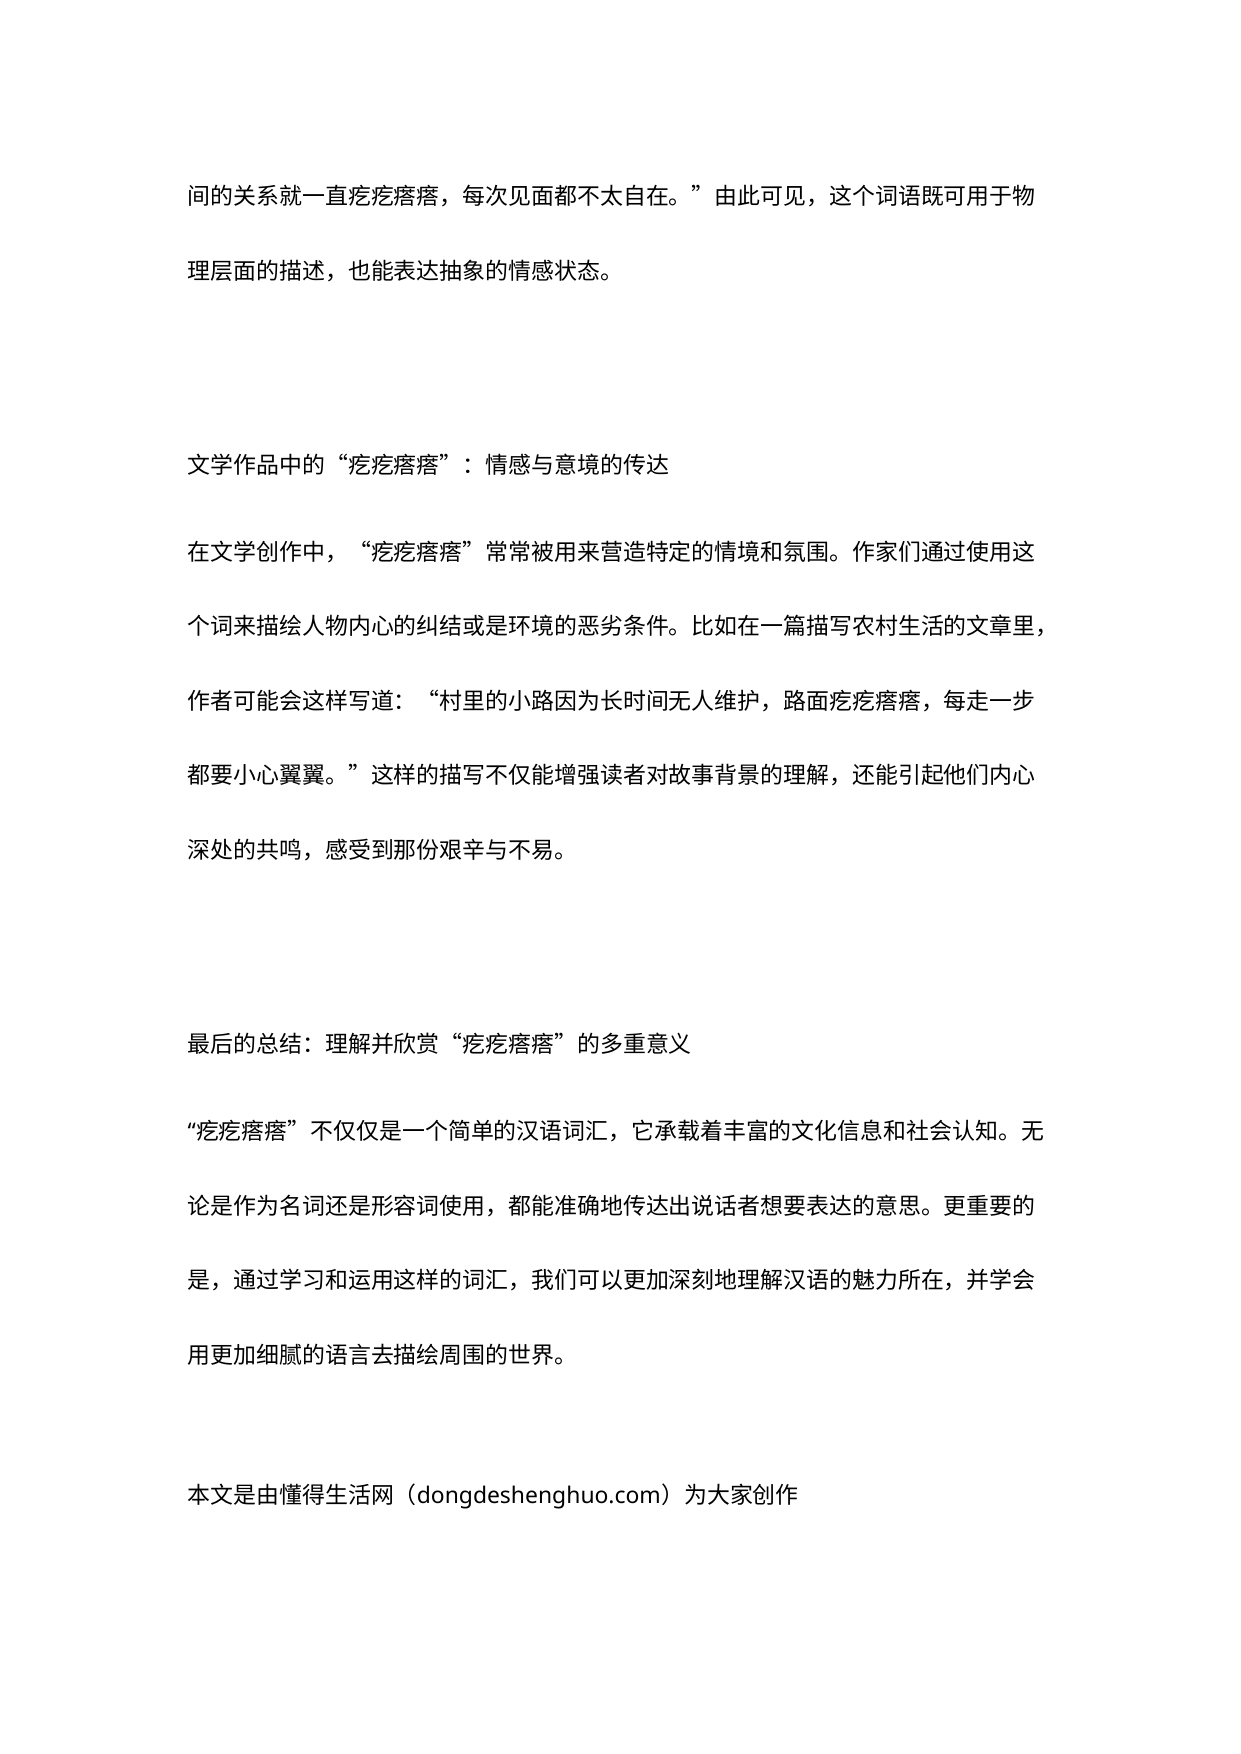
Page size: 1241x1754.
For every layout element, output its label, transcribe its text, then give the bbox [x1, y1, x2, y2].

text 最后的总结：理解并欣赏“疙疙瘩瘩”的多重意义 [187, 1011, 1053, 1076]
text 本文是由懂得生活网（dongdeshenghuo.com）为大家创作 [187, 1462, 1053, 1527]
text 文学作品中的“疙疙瘩瘩”：情感与意境的传达 [187, 431, 1053, 496]
text 在文学创作中，“疙疙瘩瘩”常常被用来营造特定的情境和氛围。作家们通过使用这个词来描绘人物内心的纠结或是环境的恶劣条件。比如在一篇描写农村生活的文章里，作者可能会这样写道：“村里的小路因为长时间无人维护，路面疙疙瘩瘩，每走一步都要小心翼翼。”这样的描写不仅能增强读者对故事背景的理解，还能引起他们内心深处的共鸣，感受到那份艰辛与不易。 [187, 517, 1053, 881]
text “疙疙瘩瘩”不仅仅是一个简单的汉语词汇，它承载着丰富的文化信息和社会认知。无论是作为名词还是形容词使用，都能准确地传达出说话者想要表达的意思。更重要的是，通过学习和运用这样的词汇，我们可以更加深刻地理解汉语的魅力所在，并学会用更加细腻的语言去描绘周围的世界。 [187, 1097, 1053, 1386]
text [187, 162, 1053, 302]
